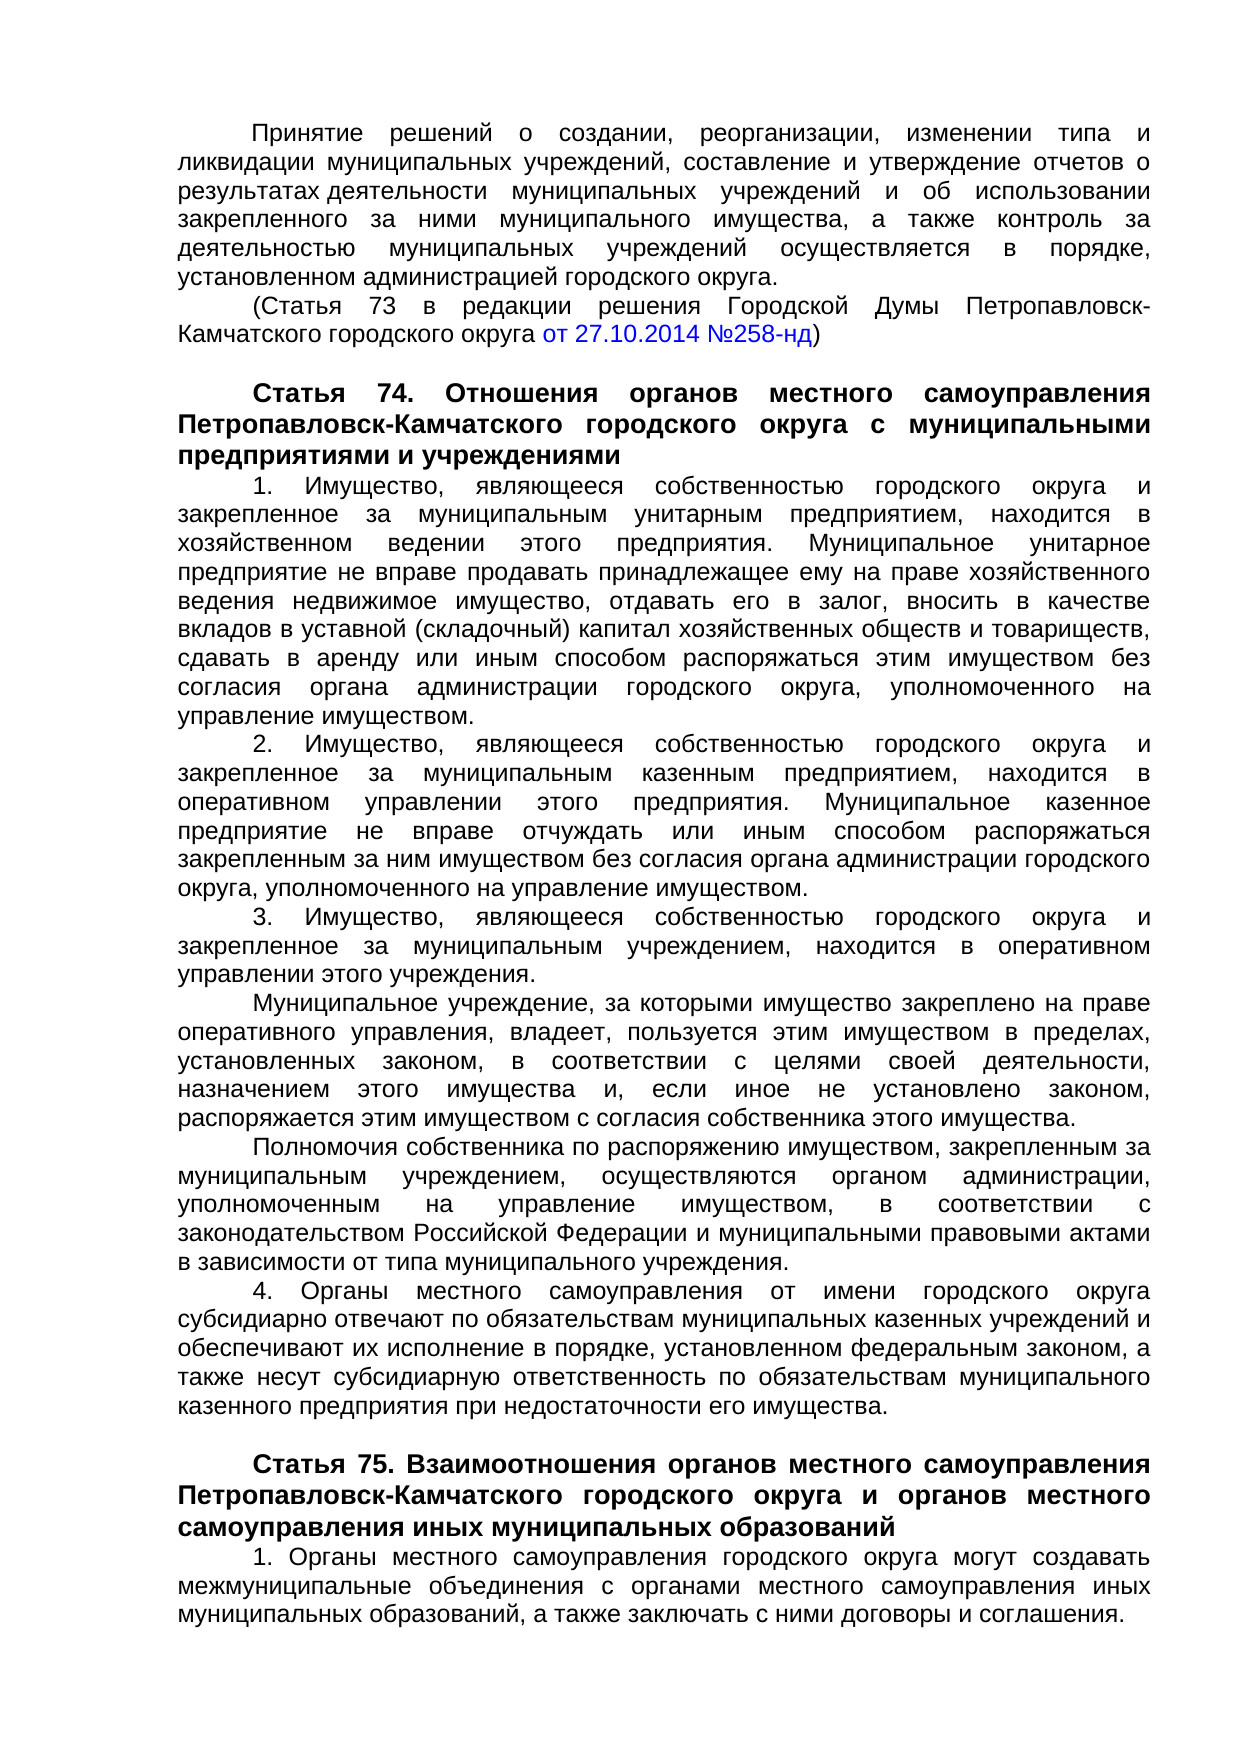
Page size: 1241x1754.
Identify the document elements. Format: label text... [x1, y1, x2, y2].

text Муниципальное учреждение, за которыми имущество закреплено на праве оперативного управления, владеет, пользуется этим имуществом в пределах, установленных законом, в соответствии с целями своей деятельности, назначением этого имущества и, если иное не установлено законом, распоряжается этим имуществом с согласия собственника этого имущества. [177, 988, 1152, 1132]
text 1. Органы местного самоуправления городского округа могут создавать межмуниципальные объединения с органами местного самоуправления иных муниципальных образований, а также заключать с ними договоры и соглашения. [177, 1542, 1152, 1628]
text 1. Имущество, являющееся собственностью городского округа и закрепленное за муниципальным унитарным предприятием, находится в хозяйственном ведении этого предприятия. Муниципальное унитарное предприятие не вправе продавать принадлежащее ему на праве хозяйственного ведения недвижимое имущество, отдавать его в залог, вносить в качестве вкладов в уставной (складочный) капитал хозяйственных обществ и товариществ, сдавать в аренду или иным способом распоряжаться этим имуществом без согласия органа администрации городского округа, уполномоченного на управление имуществом. [177, 471, 1152, 729]
text Полномочия собственника по распоряжению имуществом, закрепленным за муниципальным учреждением, осуществляются органом администрации, уполномоченным на управление имуществом, в соответствии с законодательством Российской Федерации и муниципальными правовыми актами в зависимости от типа муниципального учреждения. [177, 1132, 1152, 1276]
text 2. Имущество, являющееся собственностью городского округа и закрепленное за муниципальным казенным предприятием, находится в оперативном управлении этого предприятия. Муниципальное казенное предприятие не вправе отчуждать или иным способом распоряжаться закрепленным за ним имуществом без согласия органа администрации городского округа, уполномоченного на управление имуществом. [177, 729, 1152, 902]
text 3. Имущество, являющееся собственностью городского округа и закрепленное за муниципальным учреждением, находится в оперативном управлении этого учреждения. [177, 902, 1152, 988]
text Статья 75. Взаимоотношения органов местного самоуправления Петропавловск-Камчатского городского округа и органов местного самоуправления иных муниципальных образований [177, 1448, 1152, 1542]
text Статья 74. Отношения органов местного самоуправления Петропавловск-Камчатского городского округа с муниципальными предприятиями и учреждениями [177, 377, 1152, 471]
text Принятие решений о создании, реорганизации, изменении типа и ликвидации муниципальных учреждений, составление и утверждение отчетов о результатах деятельности муниципальных учреждений и об использовании закрепленного за ними муниципального имущества, а также контроль за деятельностью муниципальных учреждений осуществляется в порядке, установленном администрацией городского округа. [177, 118, 1152, 291]
text 4. Органы местного самоуправления от имени городского округа субсидиарно отвечают по обязательствам муниципальных казенных учреждений и обеспечивают их исполнение в порядке, установленном федеральным законом, а также несут субсидиарную ответственность по обязательствам муниципального казенного предприятия при недостаточности его имущества. [177, 1276, 1152, 1419]
text (Статья 73 в редакции решения Городской Думы Петропавловск-Камчатского городского округа от 27.10.2014 №258-нд) [177, 291, 1152, 348]
